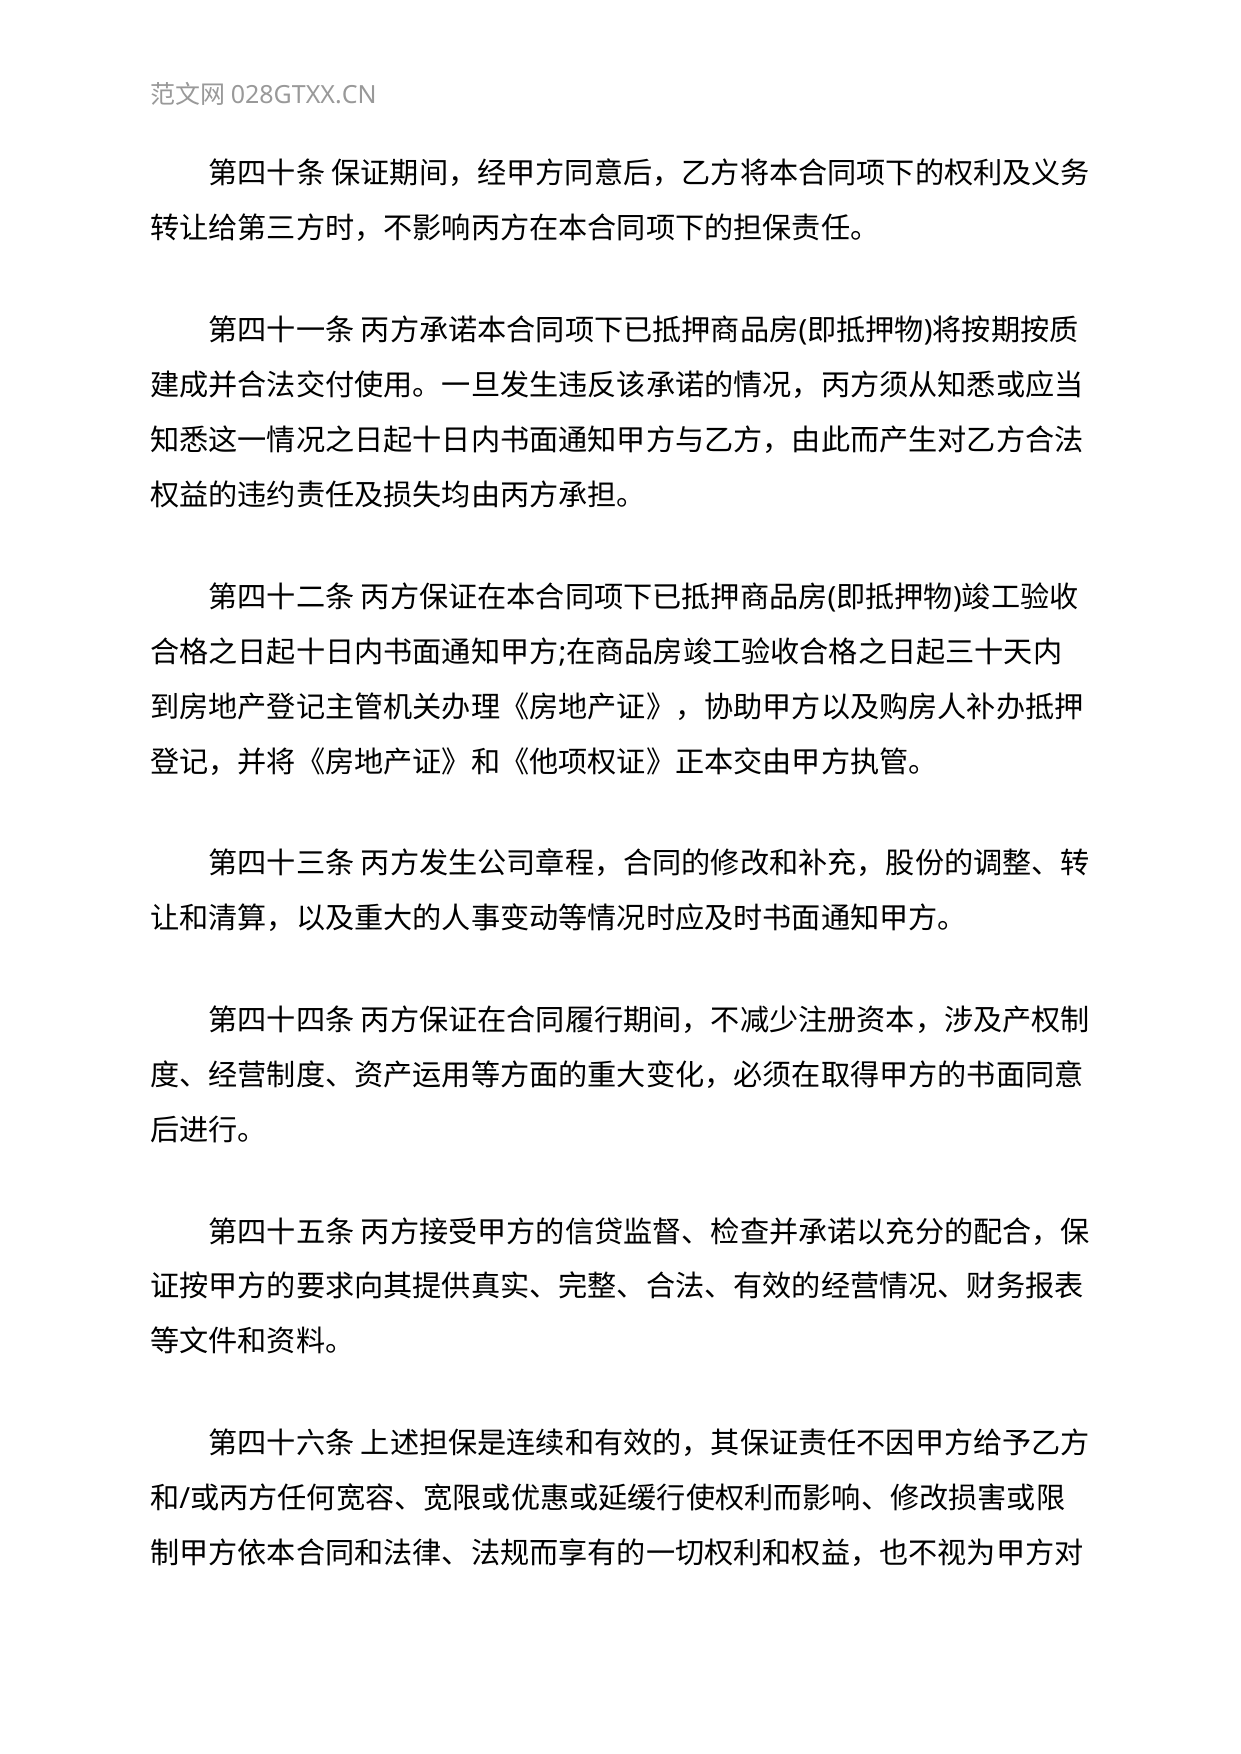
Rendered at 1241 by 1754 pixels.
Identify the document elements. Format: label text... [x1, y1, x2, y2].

text 第四十三条 丙方发生公司章程，合同的修改和补充，股份的调整、转让和清算，以及重大的人事变动等情况时应及时书面通知甲方。 [150, 840, 1090, 937]
text 第四十条 保证期间，经甲方同意后，乙方将本合同项下的权利及义务转让给第三方时，不影响丙方在本合同项下的担保责任。 [150, 150, 1090, 247]
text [150, 1420, 1090, 1572]
text 第四十四条 丙方保证在合同履行期间，不减少注册资本，涉及产权制度、经营制度、资产运用等方面的重大变化，必须在取得甲方的书面同意后进行。 [150, 997, 1090, 1149]
text 第四十五条 丙方接受甲方的信贷监督、检查并承诺以充分的配合，保证按甲方的要求向其提供真实、完整、合法、有效的经营情况、财务报表等文件和资料。 [150, 1208, 1090, 1360]
text 第四十一条 丙方承诺本合同项下已抵押商品房(即抵押物)将按期按质建成并合法交付使用。一旦发生违反该承诺的情况，丙方须从知悉或应当知悉这一情况之日起十日内书面通知甲方与乙方，由此而产生对乙方合法权益的违约责任及损失均由丙方承担。 [150, 307, 1090, 514]
text 第四十二条 丙方保证在本合同项下已抵押商品房(即抵押物)竣工验收合格之日起十日内书面通知甲方;在商品房竣工验收合格之日起三十天内到房地产登记主管机关办理《房地产证》，协助甲方以及购房人补办抵押登记，并将《房地产证》和《他项权证》正本交由甲方执管。 [150, 573, 1090, 780]
